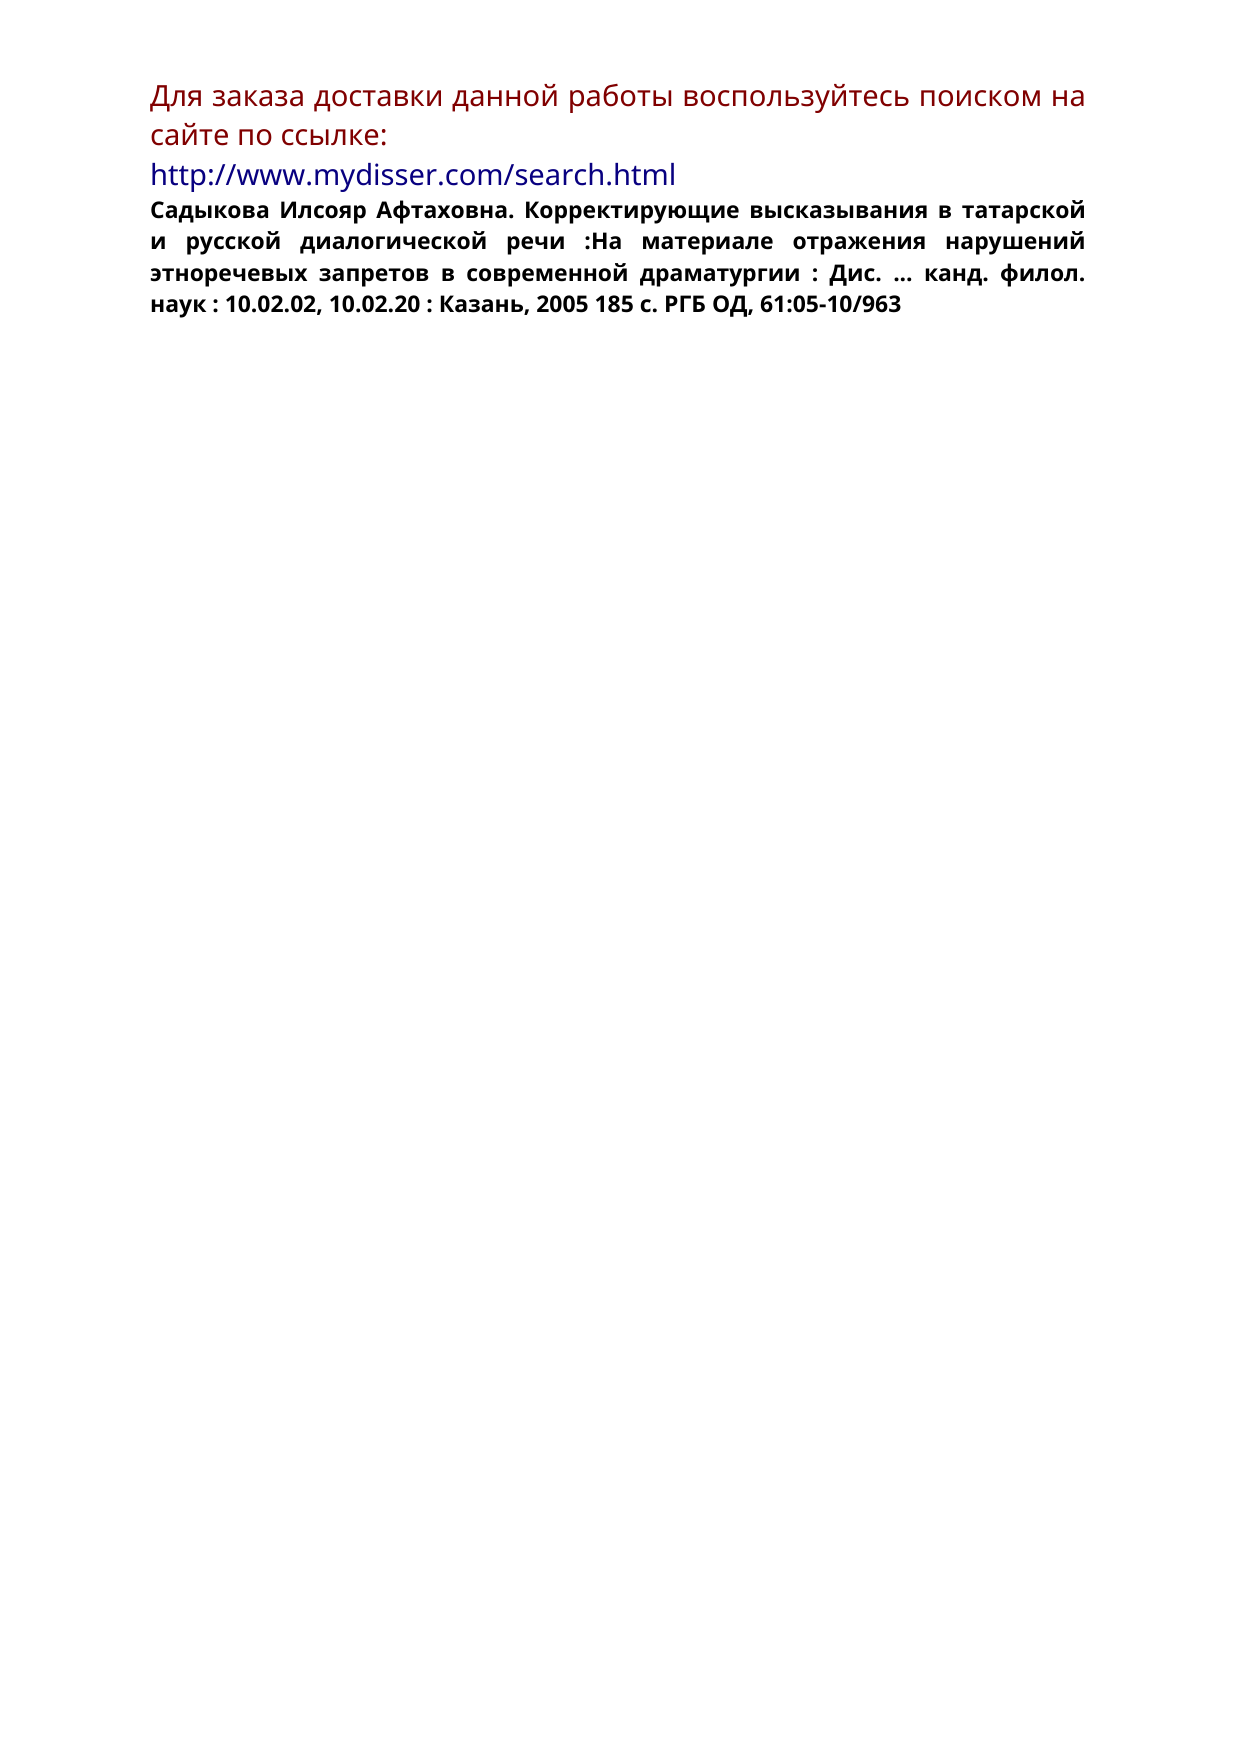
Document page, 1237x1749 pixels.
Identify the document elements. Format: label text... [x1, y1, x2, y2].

text Садыкова Илсояр Афтаховна. Корректирующие высказывания в татарской и русской диалогической речи :На материале отражения нарушений этноречевых запретов в современной драматургии : Дис. ... канд. филол. наук : 10.02.02, 10.02.20 : Казань, 2005 185 c. РГБ ОД, 61:05-10/963 [150, 194, 1086, 319]
